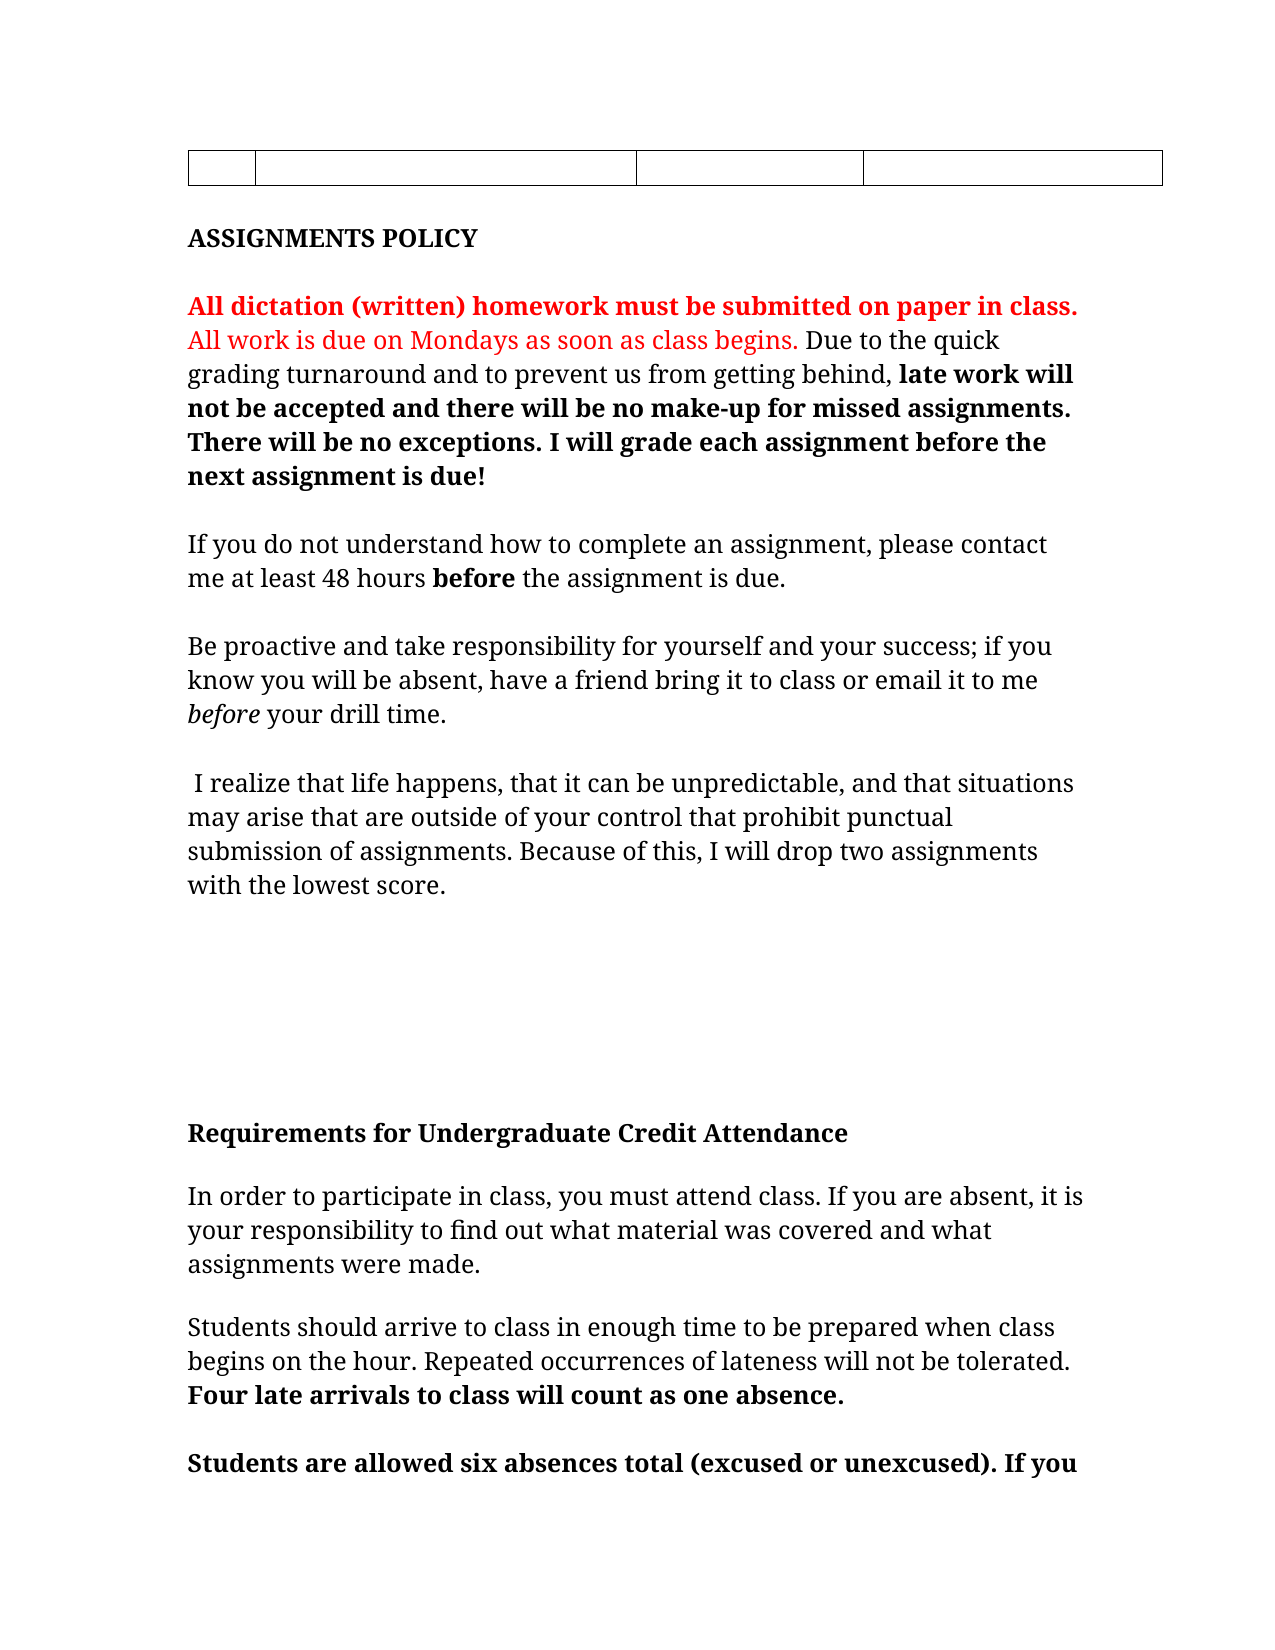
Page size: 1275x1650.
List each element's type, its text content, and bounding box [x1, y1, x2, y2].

subtitle Requirements for Undergraduate Credit Attendance [187, 1115, 1087, 1149]
text In order to participate in class, you must attend class. If you are absent, it is your responsibility to find out what material was covered and what assignments were made. [187, 1178, 1087, 1281]
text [187, 1310, 1087, 1480]
table_cell [864, 151, 1162, 185]
text I realize that life happens, that it can be unpredictable, and that situations may arise that are outside of your control that prohibit punctual submission of assignments. Because of this, I will drop two assignments with the lowest score. [187, 765, 1087, 901]
text Be proactive and take responsibility for yourself and your success; if you know you will be absent, have a friend bring it to class or email it to me before your drill time. [187, 629, 1087, 731]
text If you do not understand how to complete an assignment, please contact me at least 48 hours before the assignment is due. [187, 527, 1087, 595]
table_cell [189, 151, 255, 185]
table_cell [637, 151, 863, 185]
table_cell [256, 151, 636, 185]
text ASSIGNMENTS POLICY All dictation (written) homework must be submitted on paper in class. All work is due on Mondays as soon as class begins. Due to the quick grading turnaround and to prevent us from getting behind, late work will not be accepted and there will be no make-up for missed assignments. There will be no exceptions. I will grade each assignment before the next assignment is due! [187, 220, 1087, 493]
